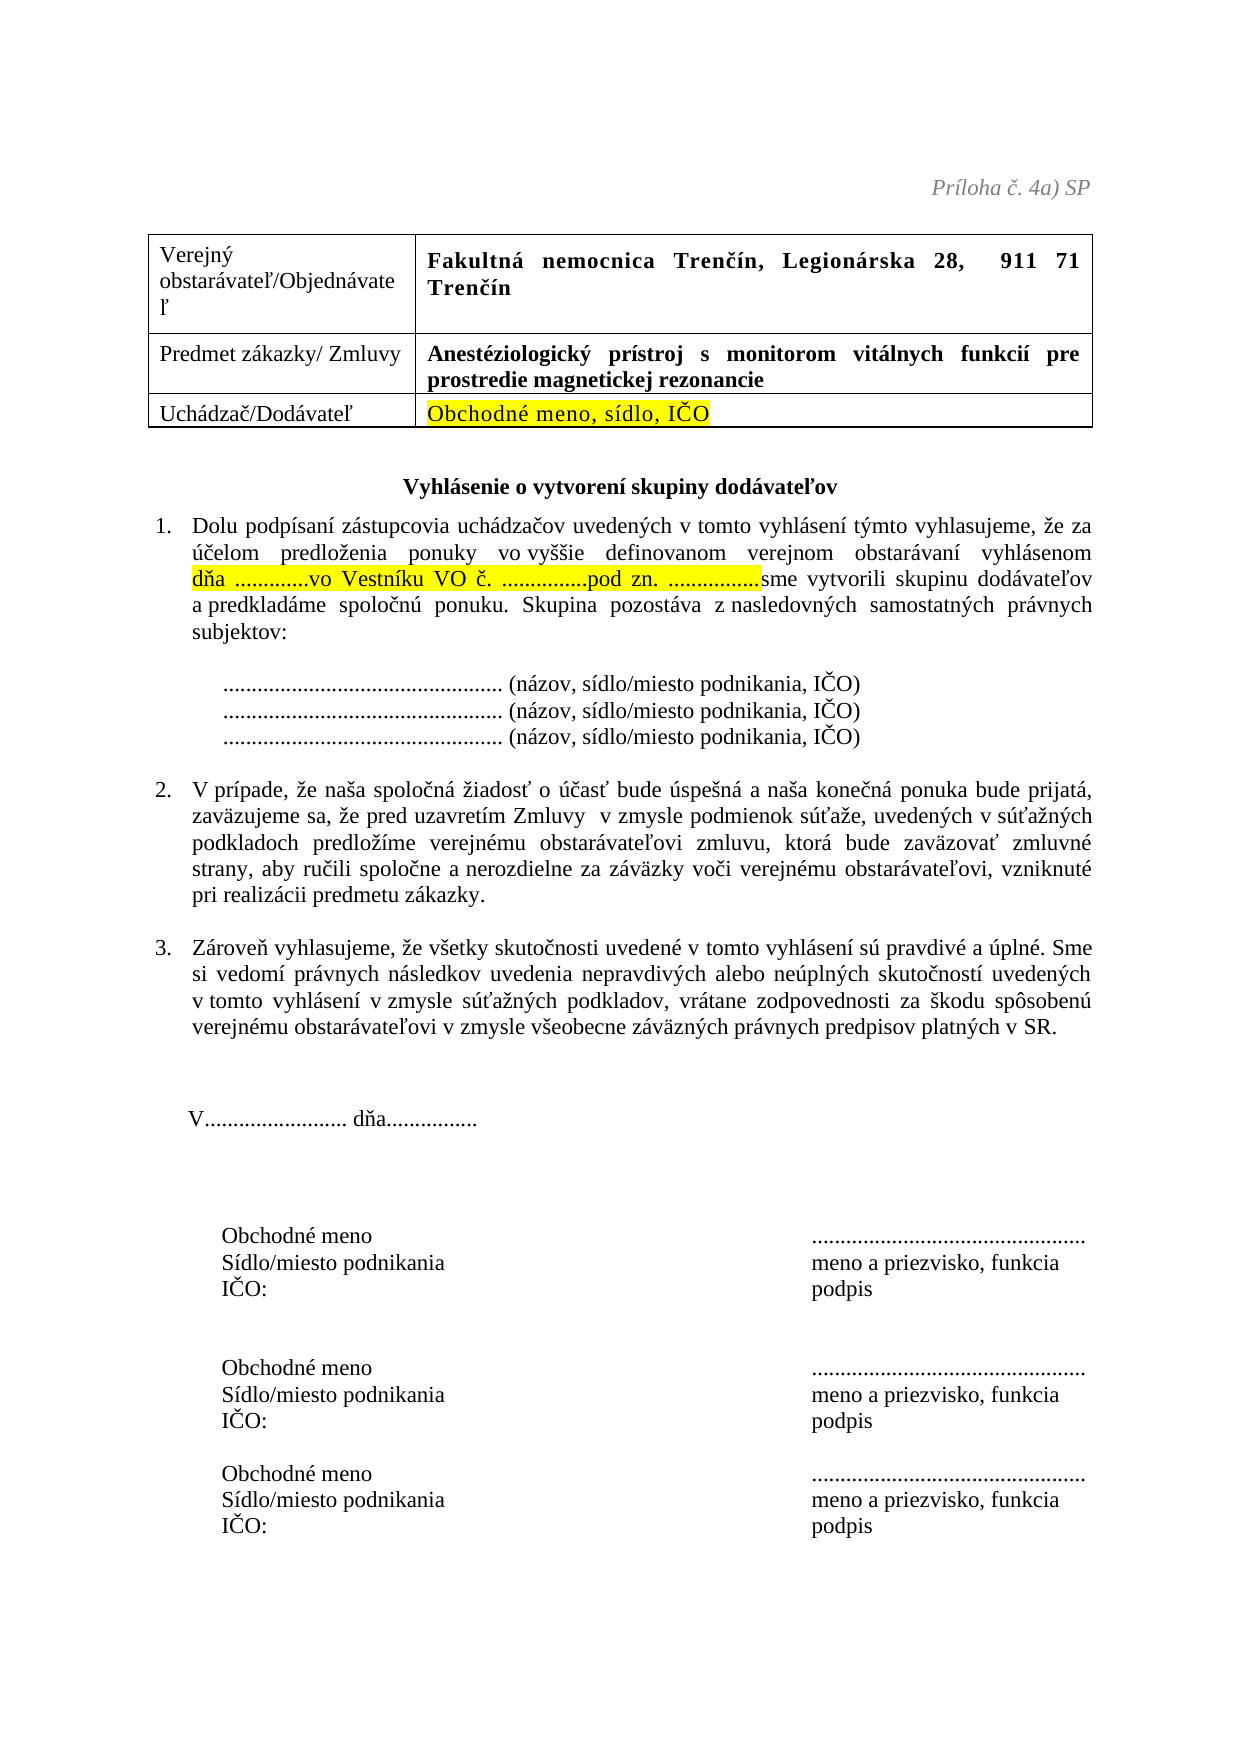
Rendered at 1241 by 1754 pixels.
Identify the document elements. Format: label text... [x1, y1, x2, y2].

list Zároveň vyhlasujeme, že všetky skutočnosti uvedené v tomto vyhlásení sú pravdivé a úplné. Sme si vedomí právnych následkov uvedenia nepravdivých alebo neúplných skutočností uvedených v tomto vyhlásení v zmysle súťažných podkladov, vrátane zodpovednosti za škodu spôsobenú verejnému obstarávateľovi v zmysle všeobecne záväzných právnych predpisov platných v SR. [155, 934, 1093, 1039]
text Sídlo/miesto podnikania meno a priezvisko, funkcia [148, 1486, 1093, 1512]
list ................................................. (názov, sídlo/miesto podnikania, IČO) [223, 697, 1093, 723]
table_cell Obchodné meno, sídlo, IČO [416, 394, 1092, 426]
text Obchodné meno ................................................ [148, 1354, 1093, 1381]
text Sídlo/miesto podnikania meno a priezvisko, funkcia [148, 1381, 1093, 1407]
text Vyhlásenie o vytvorení skupiny dodávateľov [148, 473, 1093, 500]
text V......................... dňa................ [148, 1104, 1093, 1131]
table_cell Anestéziologický prístroj s monitorom vitálnych funkcií pre prostredie magnetickej rezonancie [416, 334, 1092, 393]
text Obchodné meno ................................................ [148, 1222, 1093, 1249]
list V prípade, že naša spoločná žiadosť o účasť bude úspešná a naša konečná ponuka bude prijatá, zaväzujeme sa, že pred uzavretím Zmluvy v zmysle podmienok súťaže, uvedených v súťažných podkladoch predložíme verejnému obstarávateľovi zmluvu, ktorá bude zaväzovať zmluvné strany, aby ručili spoločne a nerozdielne za záväzky voči verejnému obstarávateľovi, vzniknuté pri realizácii predmetu zákazky. [155, 776, 1093, 908]
list Dolu podpísaní zástupcovia uchádzačov uvedených v tomto vyhlásení týmto vyhlasujeme, že za účelom predloženia ponuky vo vyššie definovanom verejnom obstarávaní vyhlásenom dňa .............vo Vestníku VO č. ...............pod zn. ................sme vytvorili skupinu dodávateľov a predkladáme spoločnú ponuku. Skupina pozostáva z nasledovných samostatných právnych subjektov: [155, 512, 1093, 644]
text IČO: podpis [148, 1275, 1093, 1302]
list ................................................. (názov, sídlo/miesto podnikania, IČO) [223, 723, 1093, 749]
list ................................................. (názov, sídlo/miesto podnikania, IČO) [223, 670, 1093, 697]
text Príloha č. 4a) SP [148, 174, 1093, 200]
text Sídlo/miesto podnikania meno a priezvisko, funkcia [148, 1249, 1093, 1275]
table_header Fakultná nemocnica Trenčín, Legionárska 28, 911 71 Trenčín [416, 235, 1092, 333]
table_cell Uchádzač/Dodávateľ [149, 394, 415, 426]
table_header Verejný obstarávateľ/Objednávateľ [149, 235, 415, 333]
text Obchodné meno ................................................ [148, 1460, 1093, 1486]
text IČO: podpis [148, 1407, 1093, 1433]
text IČO: podpis [148, 1512, 1093, 1539]
table_cell Predmet zákazky/ Zmluvy [149, 334, 415, 393]
